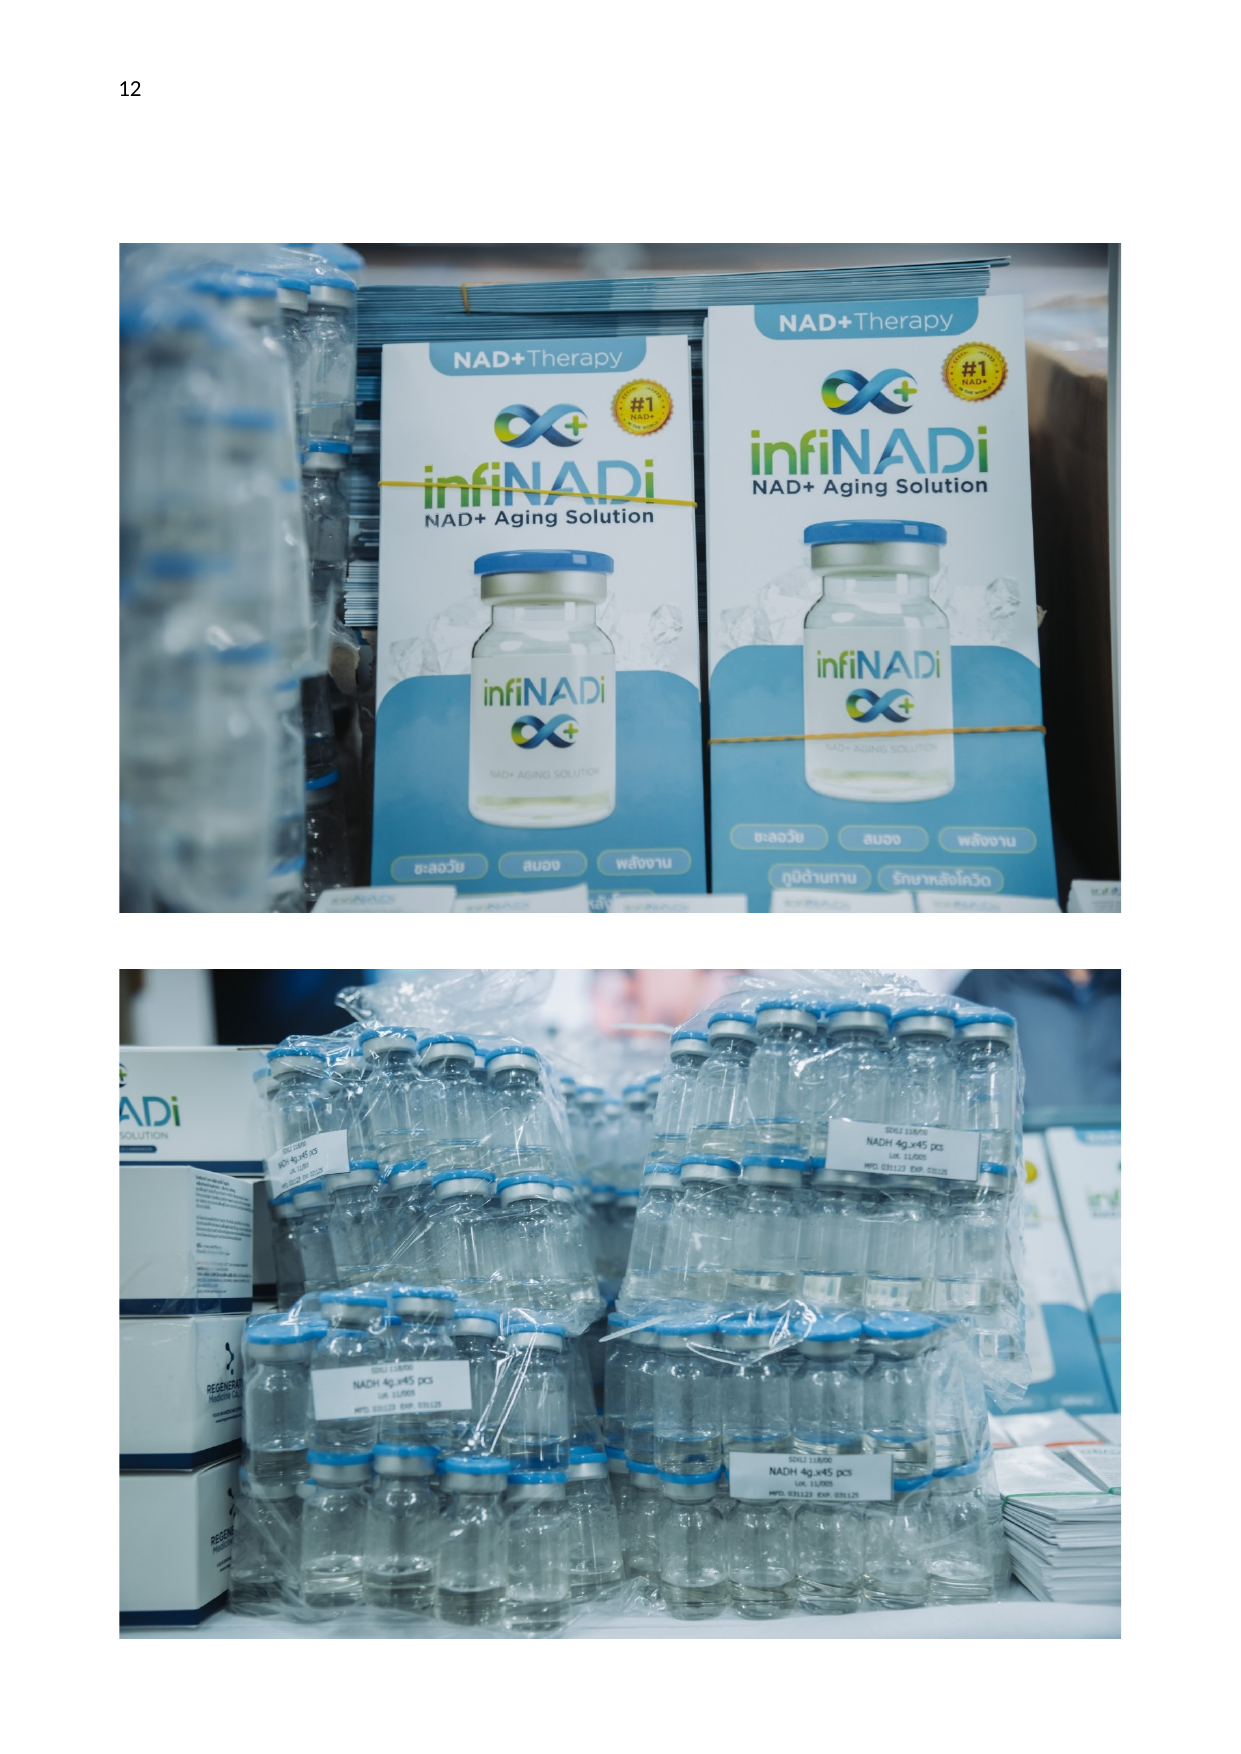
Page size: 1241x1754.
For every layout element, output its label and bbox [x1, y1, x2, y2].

picture [119, 243, 1122, 913]
picture [119, 969, 1122, 1639]
